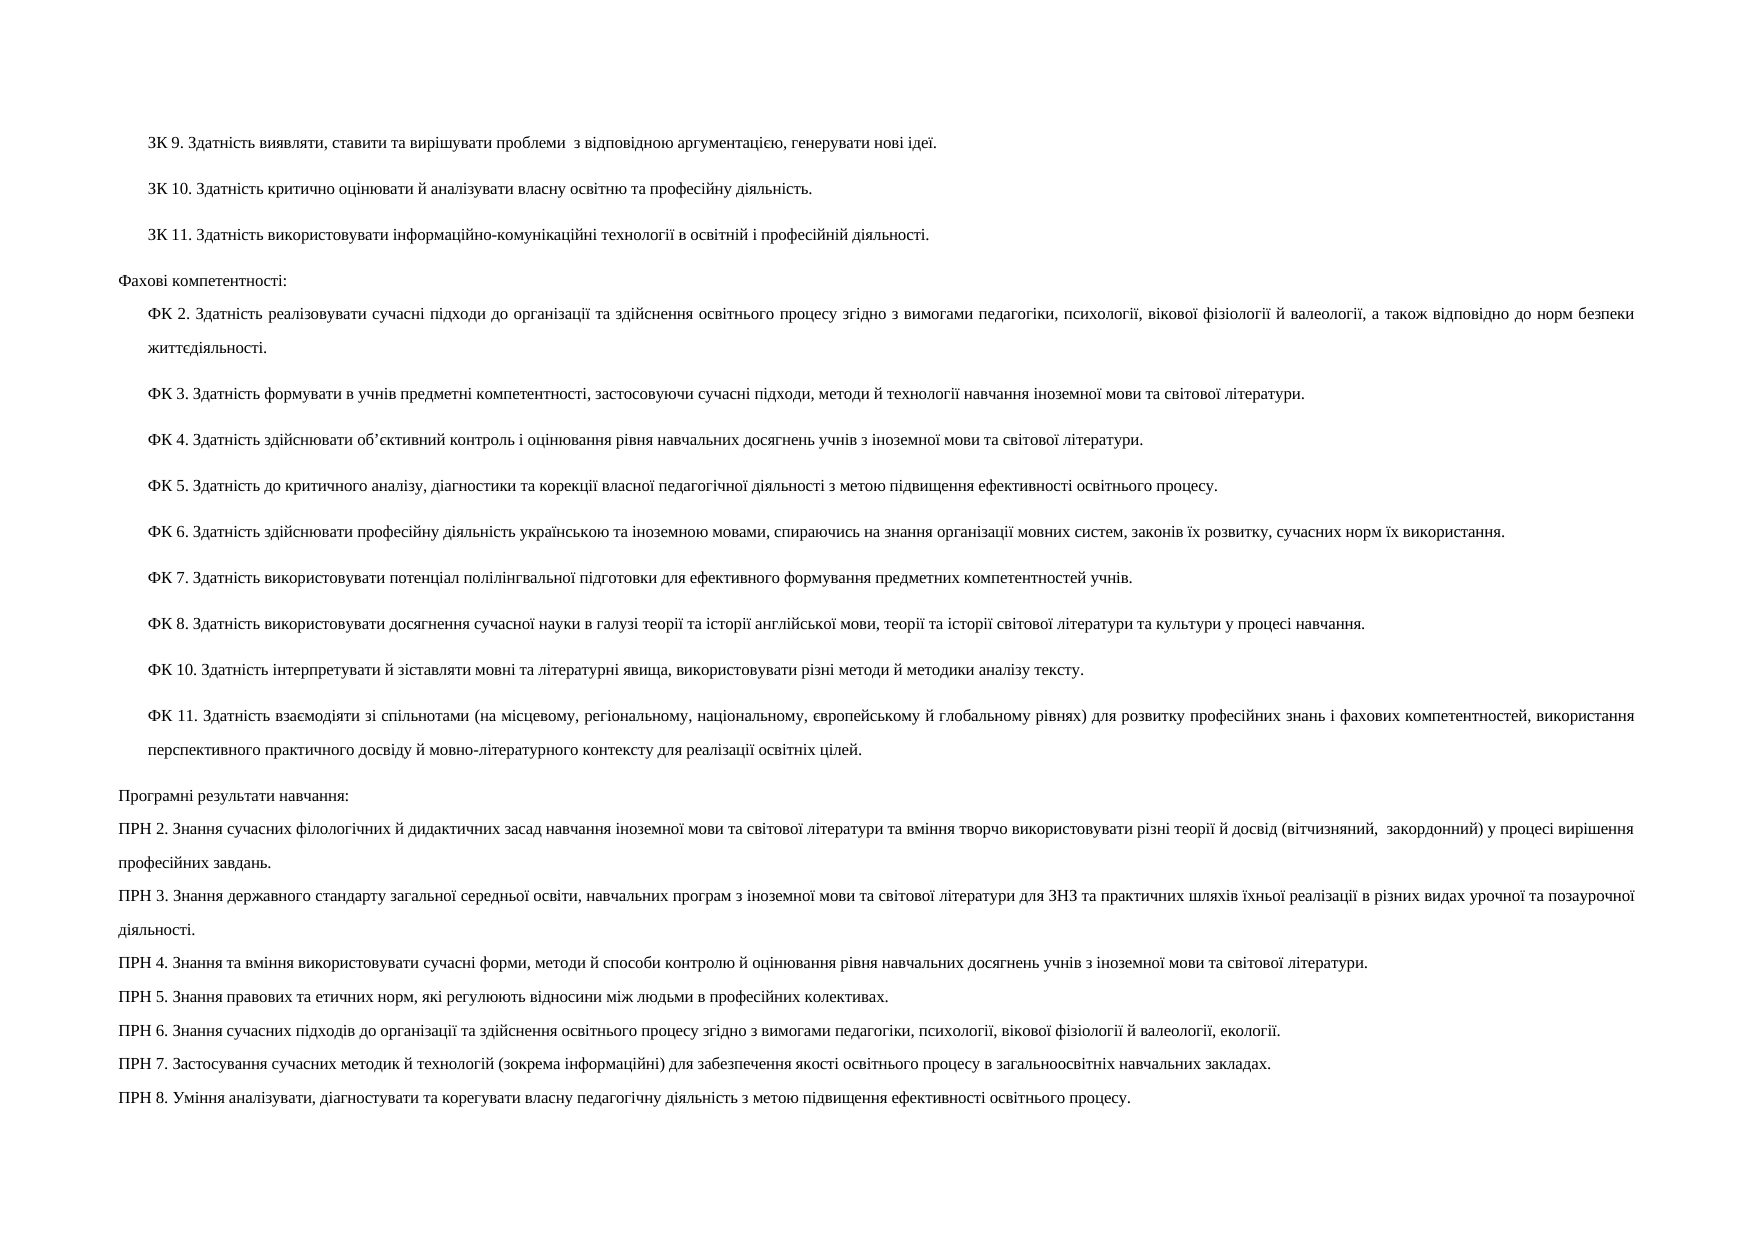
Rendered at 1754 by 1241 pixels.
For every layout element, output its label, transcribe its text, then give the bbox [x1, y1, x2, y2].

text ФК 3. Здатність формувати в учнів предметні компетентності, застосовуючи сучасні підходи, методи й технології навчання іноземної мови та світової літератури. [148, 369, 1636, 403]
text ФК 10. Здатність інтерпретувати й зіставляти мовні та літературні явища, використовувати різні методи й методики аналізу тексту. [148, 646, 1636, 679]
text ПРН 3. Знання державного стандарту загальної середньої освіти, навчальних програм з іноземної мови та світової літератури для ЗНЗ та практичних шляхів їхньої реалізації в різних видах урочної та позаурочної діяльності. [118, 872, 1636, 939]
text ПРН 4. Знання та вміння використовувати сучасні форми, методи й способи контролю й оцінювання рівня навчальних досягнень учнів з іноземної мови та світової літератури. [118, 939, 1636, 973]
text Програмні результати навчання: [118, 771, 1636, 805]
text ПРН 2. Знання сучасних філологічних й дидактичних засад навчання іноземної мови та світової літератури та вміння творчо використовувати різні теорії й досвід (вітчизняний, закордонний) у процесі вирішення професійних завдань. [118, 805, 1636, 872]
text ПРН 5. Знання правових та етичних норм, які регулюють відносини між людьми в професійних колективах. [118, 973, 1636, 1006]
text ФК 7. Здатність використовувати потенціал полілінгвальної підготовки для ефективного формування предметних компетентностей учнів. [148, 554, 1636, 587]
text ФК 8. Здатність використовувати досягнення сучасної науки в галузі теорії та історії англійської мови, теорії та історії світової літератури та культури у процесі навчання. [148, 600, 1636, 633]
text ЗК 9. Здатність виявляти, ставити та вирішувати проблеми з відповідною аргументацією, генерувати нові ідеї. [148, 118, 1636, 152]
text ФК 5. Здатність до критичного аналізу, діагностики та корекції власної педагогічної діяльності з метою підвищення ефективності освітнього процесу. [148, 462, 1636, 495]
text ФК 6. Здатність здійснювати професійну діяльність українською та іноземною мовами, спираючись на знання організації мовних систем, законів їх розвитку, сучасних норм їх використання. [148, 508, 1636, 541]
text ЗК 11. Здатність використовувати інформаційно-комунікаційні технології в освітній і професійній діяльності. [148, 210, 1636, 244]
text ПРН 7. Застосування сучасних методик й технологій (зокрема інформаційні) для забезпечення якості освітнього процесу в загальноосвітніх навчальних закладах. [118, 1040, 1636, 1073]
text ФК 4. Здатність здійснювати об’єктивний контроль і оцінювання рівня навчальних досягнень учнів з іноземної мови та світової літератури. [148, 416, 1636, 449]
text ФК 11. Здатність взаємодіяти зі спільнотами (на місцевому, регіональному, національному, європейському й глобальному рівнях) для розвитку професійних знань і фахових компетентностей, використання перспективного практичного досвіду й мовно-літературного контексту для реалізації освітніх цілей. [148, 692, 1636, 759]
text ПРН 8. Уміння аналізувати, діагностувати та корегувати власну педагогічну діяльність з метою підвищення ефективності освітнього процесу. [118, 1073, 1636, 1107]
text ЗК 10. Здатність критично оцінювати й аналізувати власну освітню та професійну діяльність. [148, 164, 1636, 198]
text Фахові компетентності: [118, 256, 1636, 290]
text ПРН 6. Знання сучасних підходів до організації та здійснення освітнього процесу згідно з вимогами педагогіки, психології, вікової фізіології й валеології, екології. [118, 1006, 1636, 1040]
text ФК 2. Здатність реалізовувати сучасні підходи до організації та здійснення освітнього процесу згідно з вимогами педагогіки, психології, вікової фізіології й валеології, а також відповідно до норм безпеки життєдіяльності. [148, 290, 1636, 357]
